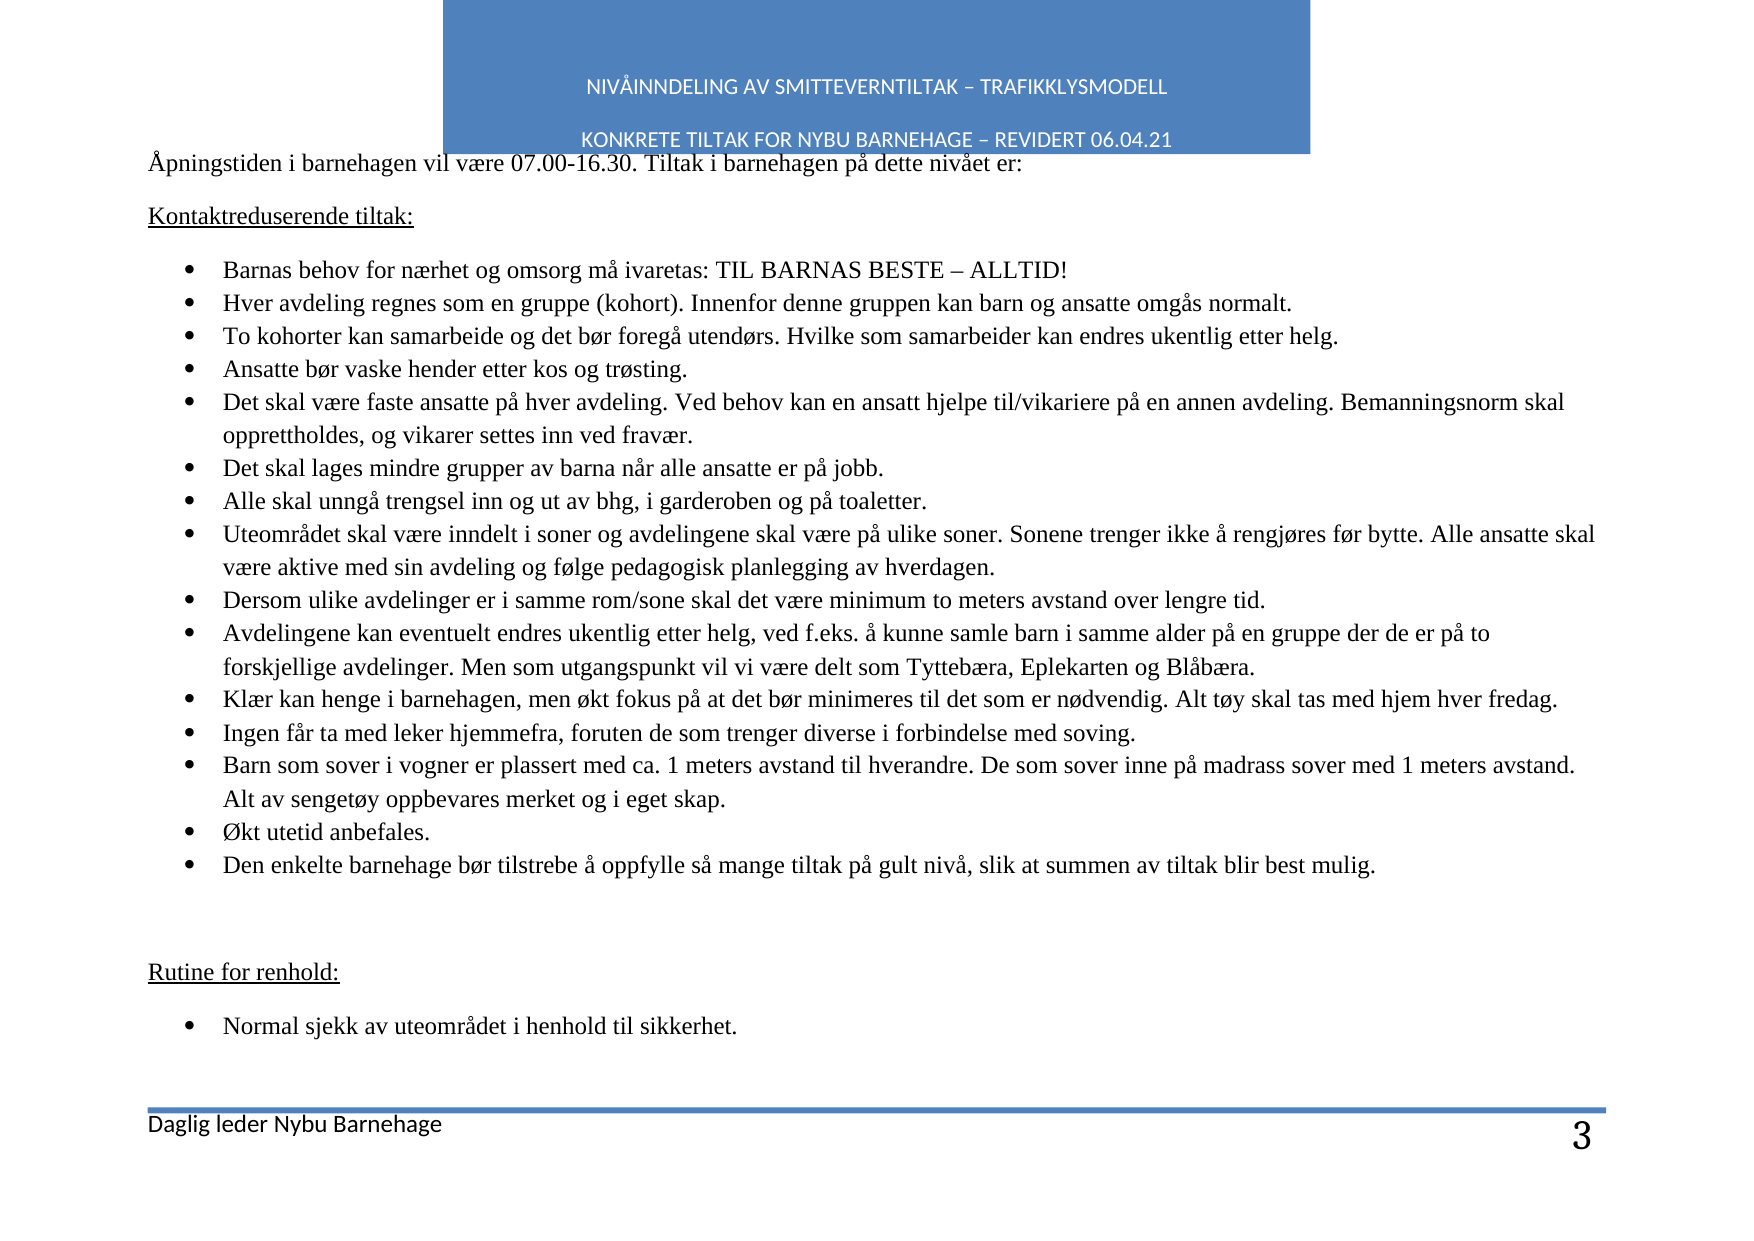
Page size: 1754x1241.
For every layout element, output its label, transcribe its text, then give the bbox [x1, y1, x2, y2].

text Kontaktreduserende tiltak: [148, 201, 1606, 230]
list Hver avdeling regnes som en gruppe (kohort). Innenfor denne gruppen kan barn og ansatte omgås normalt. [185, 288, 1606, 317]
list Alle skal unngå trengsel inn og ut av bhg, i garderoben og på toaletter. [185, 486, 1606, 515]
list Barn som sover i vogner er plassert med ca. 1 meters avstand til hverandre. De som sover inne på madrass sover med 1 meters avstand. Alt av sengetøy oppbevares merket og i eget skap. [185, 751, 1606, 812]
text Åpningstiden i barnehagen vil være 07.00-16.30. Tiltak i barnehagen på dette nivået er: [148, 148, 1606, 176]
list Ingen får ta med leker hjemmefra, foruten de som trenger diverse i forbindelse med soving. [185, 718, 1606, 746]
list Avdelingene kan eventuelt endres ukentlig etter helg, ved f.eks. å kunne samle barn i samme alder på en gruppe der de er på to forskjellige avdelinger. Men som utgangspunkt vil vi være delt som Tyttebæra, Eplekarten og Blåbæra. [185, 618, 1606, 680]
list Det skal være faste ansatte på hver avdeling. Ved behov kan en ansatt hjelpe til/vikariere på en annen avdeling. Bemanningsnorm skal opprettholdes, og vikarer settes inn ved fravær. [185, 387, 1606, 449]
text Rutine for renhold: [148, 957, 1606, 986]
list Barnas behov for nærhet og omsorg må ivaretas: TIL BARNAS BESTE – ALLTID! [185, 255, 1606, 284]
list Dersom ulike avdelinger er i samme rom/sone skal det være minimum to meters avstand over lengre tid. [185, 586, 1606, 614]
list Det skal lages mindre grupper av barna når alle ansatte er på jobb. [185, 453, 1606, 482]
list Økt utetid anbefales. [185, 817, 1606, 845]
list Den enkelte barnehage bør tilstrebe å oppfylle så mange tiltak på gult nivå, slik at summen av tiltak blir best mulig. [185, 850, 1606, 878]
list Normal sjekk av uteområdet i henhold til sikkerhet. [185, 1011, 1606, 1040]
list Uteområdet skal være inndelt i soner og avdelingene skal være på ulike soner. Sonene trenger ikke å rengjøres før bytte. Alle ansatte skal være aktive med sin avdeling og følge pedagogisk planlegging av hverdagen. [185, 519, 1606, 581]
list To kohorter kan samarbeide og det bør foregå utendørs. Hvilke som samarbeider kan endres ukentlig etter helg. [185, 321, 1606, 350]
list Ansatte bør vaske hender etter kos og trøsting. [185, 354, 1606, 383]
list Klær kan henge i barnehagen, men økt fokus på at det bør minimeres til det som er nødvendig. Alt tøy skal tas med hjem hver fredag. [185, 684, 1606, 713]
